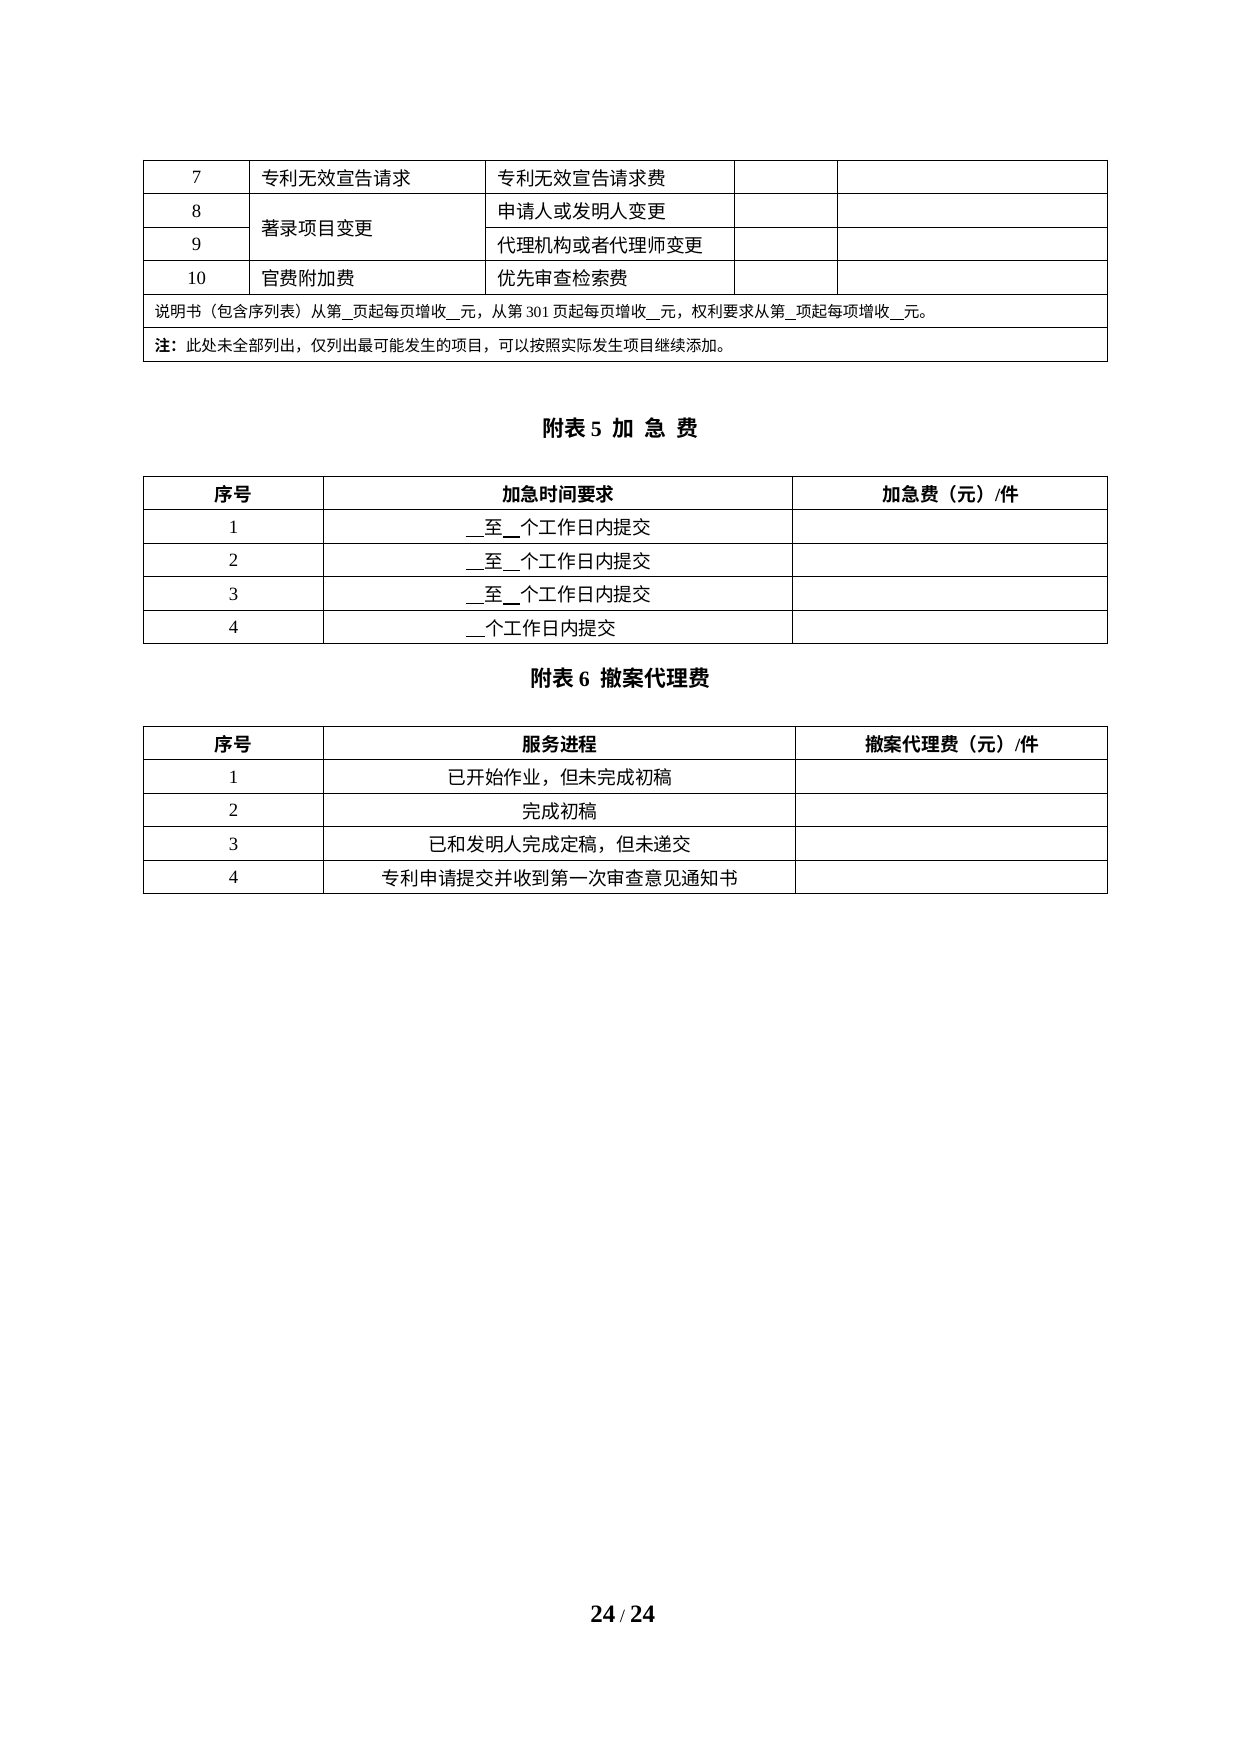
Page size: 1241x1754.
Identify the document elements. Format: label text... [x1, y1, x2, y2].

table_cell 2 [144, 544, 323, 576]
table_cell 9 [144, 228, 249, 260]
table_cell 优先审查检索费 [486, 261, 734, 294]
table_cell 4 [144, 861, 323, 893]
table_cell 个工作日内提交 [324, 611, 792, 643]
table_cell 说明书（包含序列表）从第 页起每页增收 元，从第301页起每页增收 元，权利要求从第 项起每项增收 元。 [144, 295, 1107, 327]
table_cell [735, 194, 837, 227]
table_cell 代理机构或者代理师变更 [486, 228, 734, 260]
table_cell [838, 228, 1107, 260]
table_cell [793, 611, 1107, 643]
table_cell [796, 827, 1107, 860]
table_cell 完成初稿 [324, 794, 795, 826]
table_header 撤案代理费（元）/件 [796, 727, 1107, 759]
table_header 服务进程 [324, 727, 795, 759]
table_header 加急时间要求 [324, 477, 792, 509]
text 附表5 加 急 费 [187, 411, 1053, 443]
table_cell 已开始作业，但未完成初稿 [324, 760, 795, 793]
table_cell [793, 544, 1107, 576]
table_cell 至 个工作日内提交 [324, 544, 792, 576]
table_cell 专利无效宣告请求 [250, 161, 485, 193]
table_header 序号 [144, 727, 323, 759]
table_cell 3 [144, 577, 323, 610]
table_cell 7 [144, 161, 249, 193]
text 附表6 撤案代理费 [187, 661, 1053, 693]
table_cell 1 [144, 760, 323, 793]
table_cell 8 [144, 194, 249, 227]
table_cell [838, 194, 1107, 227]
table_cell 专利无效宣告请求费 [486, 161, 734, 193]
table_cell 著录项目变更 [250, 194, 485, 260]
table_cell 1 [144, 510, 323, 543]
table_cell [735, 261, 837, 294]
table_cell 3 [144, 827, 323, 860]
table_cell 申请人或发明人变更 [486, 194, 734, 227]
table_cell 至 个工作日内提交 [324, 577, 792, 610]
table_cell 已和发明人完成定稿，但未递交 [324, 827, 795, 860]
table_cell 官费附加费 [250, 261, 485, 294]
table_cell [793, 510, 1107, 543]
table_cell 4 [144, 611, 323, 643]
table_header 加急费（元）/件 [793, 477, 1107, 509]
table_cell 至 个工作日内提交 [324, 510, 792, 543]
table_cell [735, 228, 837, 260]
table_cell 2 [144, 794, 323, 826]
table_cell [838, 161, 1107, 193]
table_cell [796, 794, 1107, 826]
table_cell [838, 261, 1107, 294]
table_cell 注：此处未全部列出，仅列出最可能发生的项目，可以按照实际发生项目继续添加。 [144, 328, 1107, 361]
table_cell [796, 760, 1107, 793]
table_cell 专利申请提交并收到第一次审查意见通知书 [324, 861, 795, 893]
table_cell 10 [144, 261, 249, 294]
table_cell [793, 577, 1107, 610]
table_cell [735, 161, 837, 193]
table_cell [796, 861, 1107, 893]
table_header 序号 [144, 477, 323, 509]
